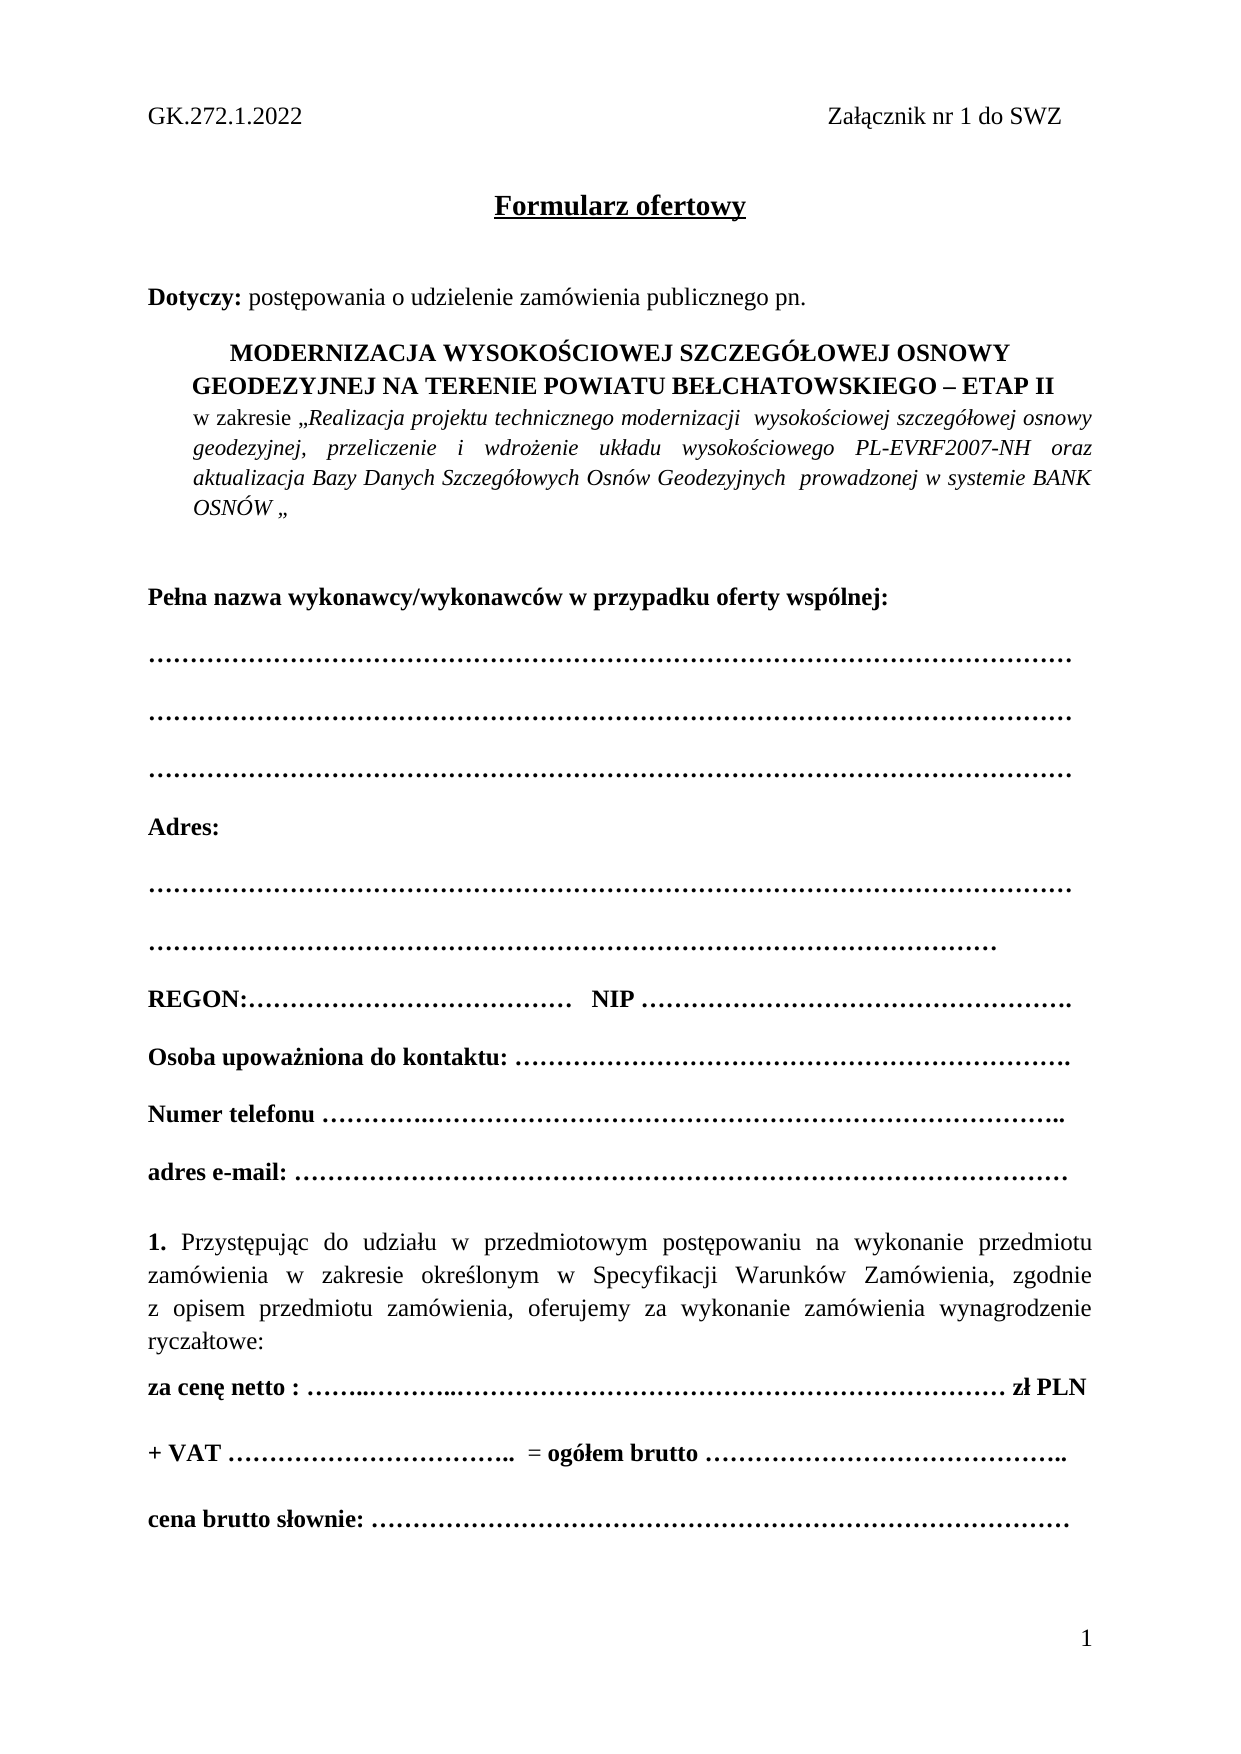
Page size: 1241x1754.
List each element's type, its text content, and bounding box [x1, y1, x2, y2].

text cena brutto słownie: ………………………………………………………………………… [148, 1504, 1093, 1532]
text + VAT …………………………….. = ogółem brutto …………………………………….. [148, 1438, 1093, 1466]
text Formularz ofertowy [148, 188, 1093, 221]
text MODERNIZACJA WYSOKOŚCIOWEJ SZCZEGÓŁOWEJ OSNOWY [148, 338, 1093, 366]
text w zakresie „Realizacja projektu technicznego modernizacji wysokościowej szczegółowej osnowy geodezyjnej, przeliczenie i wdrożenie układu wysokościowego PL-EVRF2007-NH oraz aktualizacja Bazy Danych Szczegółowych Osnów Geodezyjnych prowadzonej w systemie BANK OSNÓW „ [193, 404, 1093, 521]
text Osoba upoważniona do kontaktu: …………………………………………………………. [148, 1042, 1093, 1071]
text GK.272.1.2022 Załącznik nr 1 do SWZ [148, 101, 1093, 130]
text Numer telefonu ………….………………………………………………………………….. [148, 1099, 1093, 1128]
text ………………………………………………………………………………………………… [148, 754, 1093, 783]
text REGON:………………………………… NIP ……………………………………………. [148, 984, 1093, 1013]
text …………………………………………………………………………………………………………………………………………………………………………………………………… [148, 639, 1093, 726]
text GEODEZYJNEJ NA TERENIE POWIATU BEŁCHATOWSKIEGO – ETAP II [148, 371, 1093, 399]
text 1. Przystępując do udziału w przedmiotowym postępowaniu na wykonanie przedmiotu zamówienia w zakresie określonym w Specyfikacji Warunków Zamówienia, zgodnie z opisem przedmiotu zamówienia, oferujemy za wykonanie zamówienia wynagrodzenie ryczałtowe: [148, 1227, 1093, 1355]
text adres e-mail: ………………………………………………………………………………… [148, 1157, 1093, 1186]
text za cenę netto : ……..………..………………………………………………………… zł PLN [148, 1372, 1093, 1400]
text Adres:…………………………………………………………………………………………………………………………………………………………………………………………… [148, 812, 1093, 956]
text Pełna nazwa wykonawcy/wykonawców w przypadku oferty wspólnej: [148, 582, 1093, 611]
list Dotyczy: postępowania o udzielenie zamówienia publicznego pn. [148, 282, 1093, 311]
